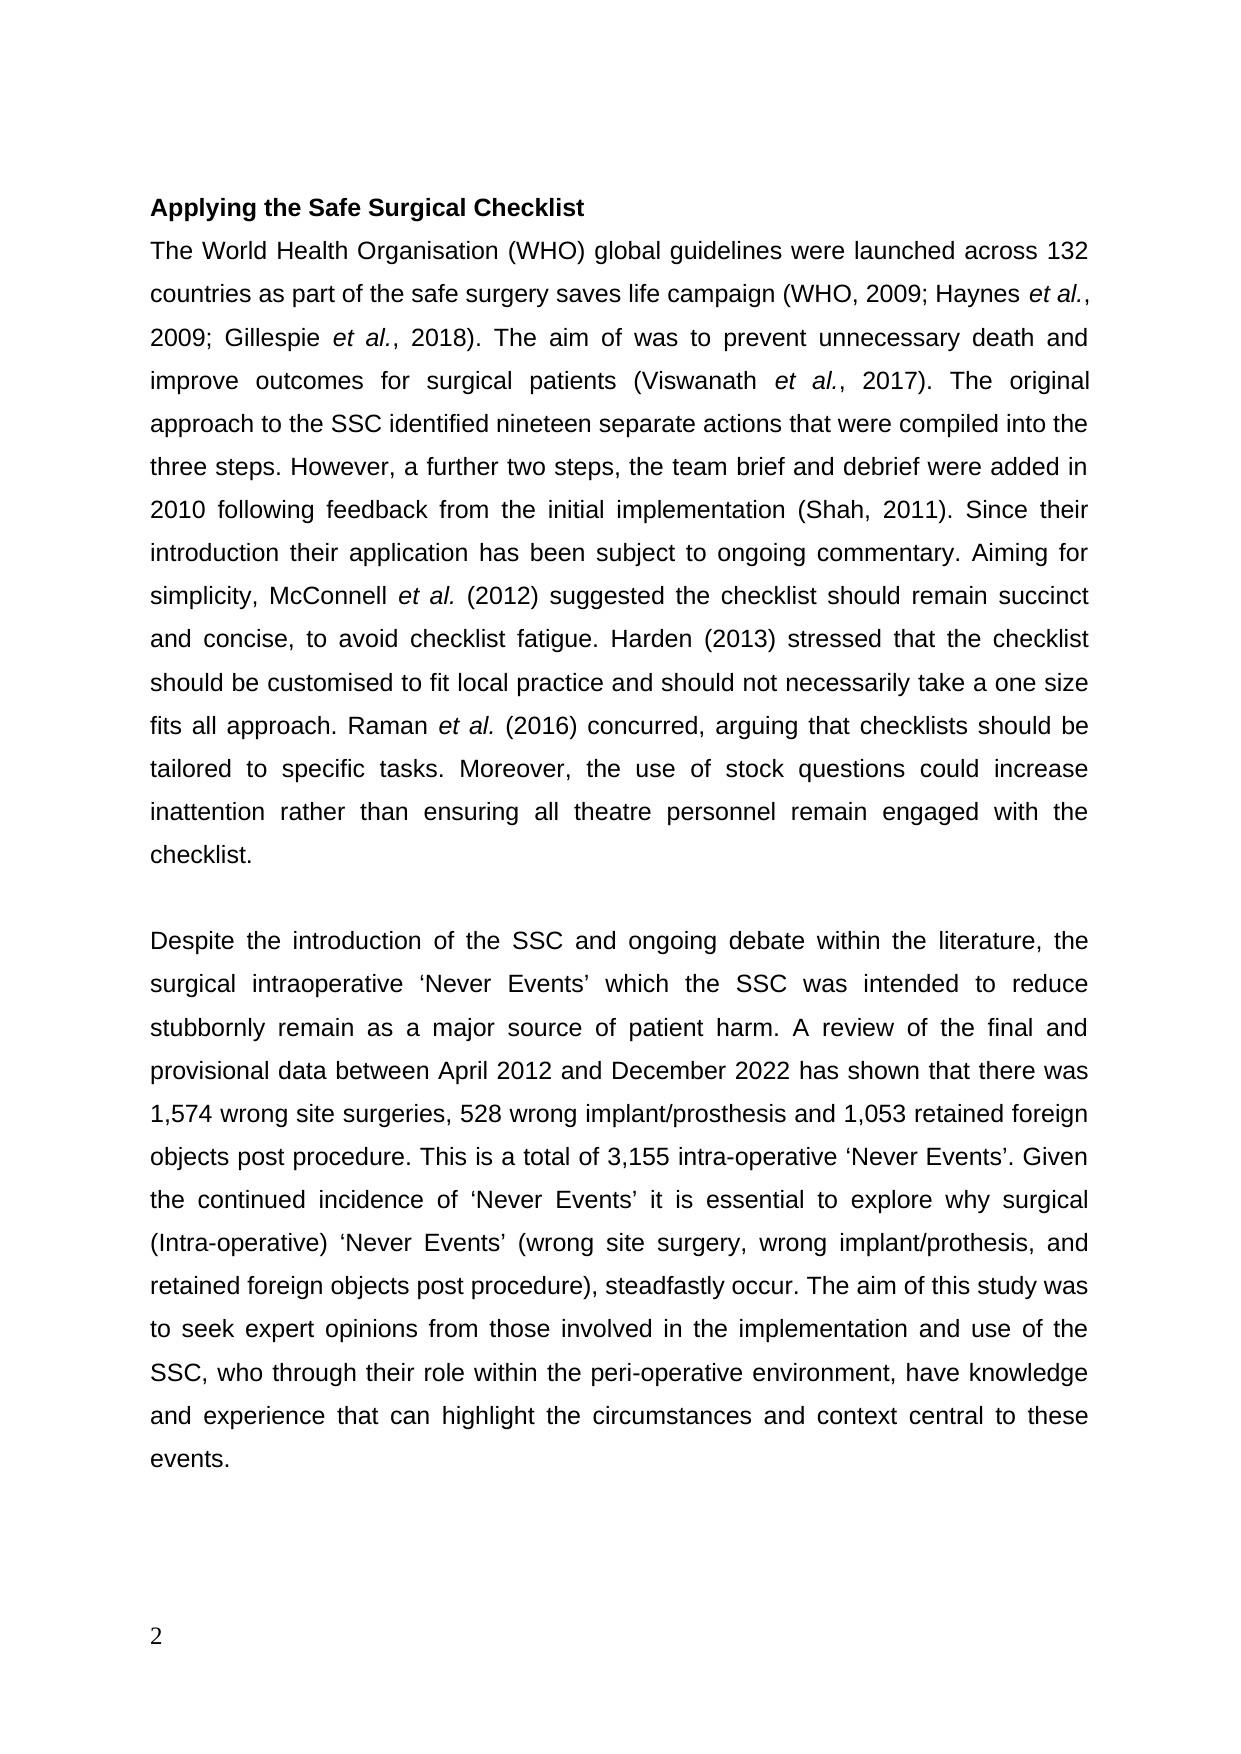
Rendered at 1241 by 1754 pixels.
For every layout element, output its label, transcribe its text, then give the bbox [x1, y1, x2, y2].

text Despite the introduction of the SSC and ongoing debate within the literature, the surgical intraoperative ‘Never Events’ which the SSC was intended to reduce stubbornly remain as a major source of patient harm. A review of the final and provisional data between April 2012 and December 2022 has shown that there was 1,574 wrong site surgeries, 528 wrong implant/prosthesis and 1,053 retained foreign objects post procedure. This is a total of 3,155 intra-operative ‘Never Events’. Given the continued incidence of ‘Never Events’ it is essential to explore why surgical (Intra-operative) ‘Never Events’ (wrong site surgery, wrong implant/prothesis, and retained foreign objects post procedure), steadfastly occur. The aim of this study was to seek expert opinions from those involved in the implementation and use of the SSC, who through their role within the peri-operative environment, have knowledge and experience that can highlight the circumstances and context central to these events. [150, 926, 1090, 1472]
text Applying the Safe Surgical Checklist [150, 193, 1090, 222]
text The World Health Organisation (WHO) global guidelines were launched across 132 countries as part of the safe surgery saves life campaign (WHO, 2009; Haynes et al., 2009; Gillespie et al., 2018). The aim of was to prevent unnecessary death and improve outcomes for surgical patients (Viswanath et al., 2017). The original approach to the SSC identified nineteen separate actions that were compiled into the three steps. However, a further two steps, the team brief and debrief were added in 2010 following feedback from the initial implementation (Shah, 2011). Since their introduction their application has been subject to ongoing commentary. Aiming for simplicity, McConnell et al. (2012) suggested the checklist should remain succinct and concise, to avoid checklist fatigue. Harden (2013) stressed that the checklist should be customised to fit local practice and should not necessarily take a one size fits all approach. Raman et al. (2016) concurred, arguing that checklists should be tailored to specific tasks. Moreover, the use of stock questions could increase inattention rather than ensuring all theatre personnel remain engaged with the checklist. [150, 236, 1090, 869]
